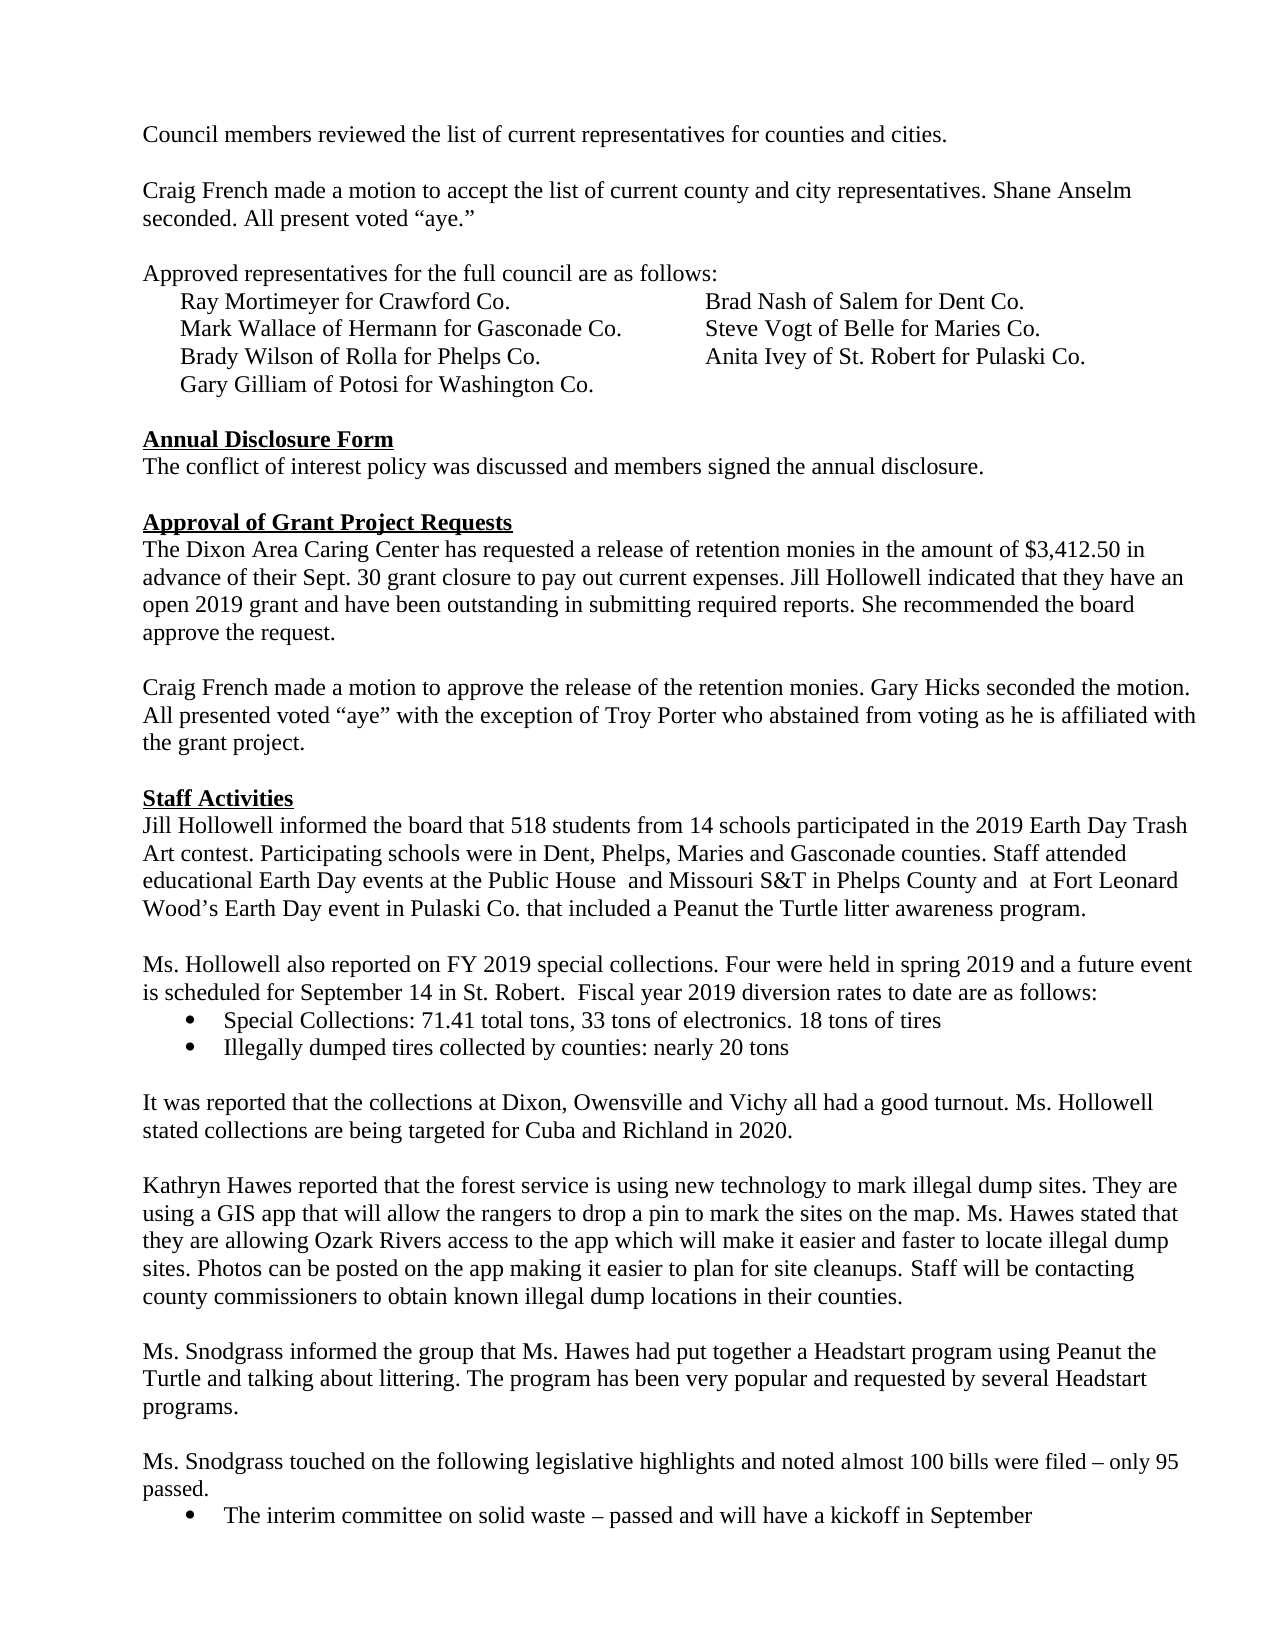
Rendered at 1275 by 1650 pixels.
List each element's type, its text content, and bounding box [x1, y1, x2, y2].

text Mark Wallace of Hermann for Gasconade Co. Steve Vogt of Belle for Maries Co. [105, 314, 1200, 342]
text Annual Disclosure Form [105, 425, 1200, 452]
text stated collections are being targeted for Cuba and Richland in 2020. [105, 1116, 1200, 1144]
text Approval of Grant Project Requests [105, 508, 1200, 535]
text Kathryn Hawes reported that the forest service is using new technology to mark illegal dump sites. They are using a GIS app that will allow the rangers to drop a pin to mark the sites on the map. Ms. Hawes stated that they are allowing Ozark Rivers access to the app which will make it easier and faster to locate illegal dump sites. Photos can be posted on the app making it easier to plan for site cleanups. Staff will be contacting county commissioners to obtain known illegal dump locations in their counties. [142, 1171, 1200, 1309]
text Ms. Hollowell also reported on FY 2019 special collections. Four were held in spring 2019 and a future event is scheduled for September 14 in St. Robert. Fiscal year 2019 diversion rates to date are as follows: [142, 950, 1200, 1006]
text Approved representatives for the full council are as follows: [105, 259, 1200, 287]
text Ms. Snodgrass informed the group that Ms. Hawes had put together a Headstart program using Peanut the Turtle and talking about littering. The program has been very popular and requested by several Headstart programs. [142, 1337, 1200, 1420]
text Ms. Snodgrass touched on the following legislative highlights and noted almost 100 bills were filed – only 95 passed. [142, 1447, 1200, 1501]
text Brady Wilson of Rolla for Phelps Co. Anita Ivey of St. Robert for Pulaski Co. [105, 342, 1200, 369]
text Council members reviewed the list of current representatives for counties and cities. [105, 120, 1200, 148]
text The conflict of interest policy was discussed and members signed the annual disclosure. [105, 452, 1200, 480]
text Ray Mortimeyer for Crawford Co. Brad Nash of Salem for Dent Co. [105, 287, 1200, 314]
text Jill Hollowell informed the board that 518 students from 14 schools participated in the 2019 Earth Day Trash Art contest. Participating schools were in Dent, Phelps, Maries and Gasconade counties. Staff attended educational Earth Day events at the Public House and Missouri S&T in Phelps County and at Fort Leonard Wood’s Earth Day event in Pulaski Co. that included a Peanut the Turtle litter awareness program. [142, 811, 1200, 922]
list The interim committee on solid waste – passed and will have a kickoff in September [186, 1501, 1200, 1529]
text Craig French made a motion to approve the release of the retention monies. Gary Hicks seconded the motion. All presented voted “aye” with the exception of Troy Porter who abstained from voting as he is affiliated with the grant project. [142, 673, 1200, 756]
list Illegally dumped tires collected by counties: nearly 20 tons [186, 1033, 1200, 1061]
text Gary Gilliam of Potosi for Washington Co. [105, 369, 1200, 397]
list Special Collections: 71.41 total tons, 33 tons of electronics. 18 tons of tires [186, 1006, 1200, 1033]
text Craig French made a motion to accept the list of current county and city representatives. Shane Anselm seconded. All present voted “aye.” [142, 176, 1200, 232]
text Staff Activities [105, 784, 1200, 811]
text It was reported that the collections at Dixon, Owensville and Vichy all had a good turnout. Ms. Hollowell [105, 1088, 1200, 1116]
text The Dixon Area Caring Center has requested a release of retention monies in the amount of $3,412.50 in advance of their Sept. 30 grant closure to pay out current expenses. Jill Hollowell indicated that they have an open 2019 grant and have been outstanding in submitting required reports. She recommended the board approve the request. [142, 535, 1200, 646]
